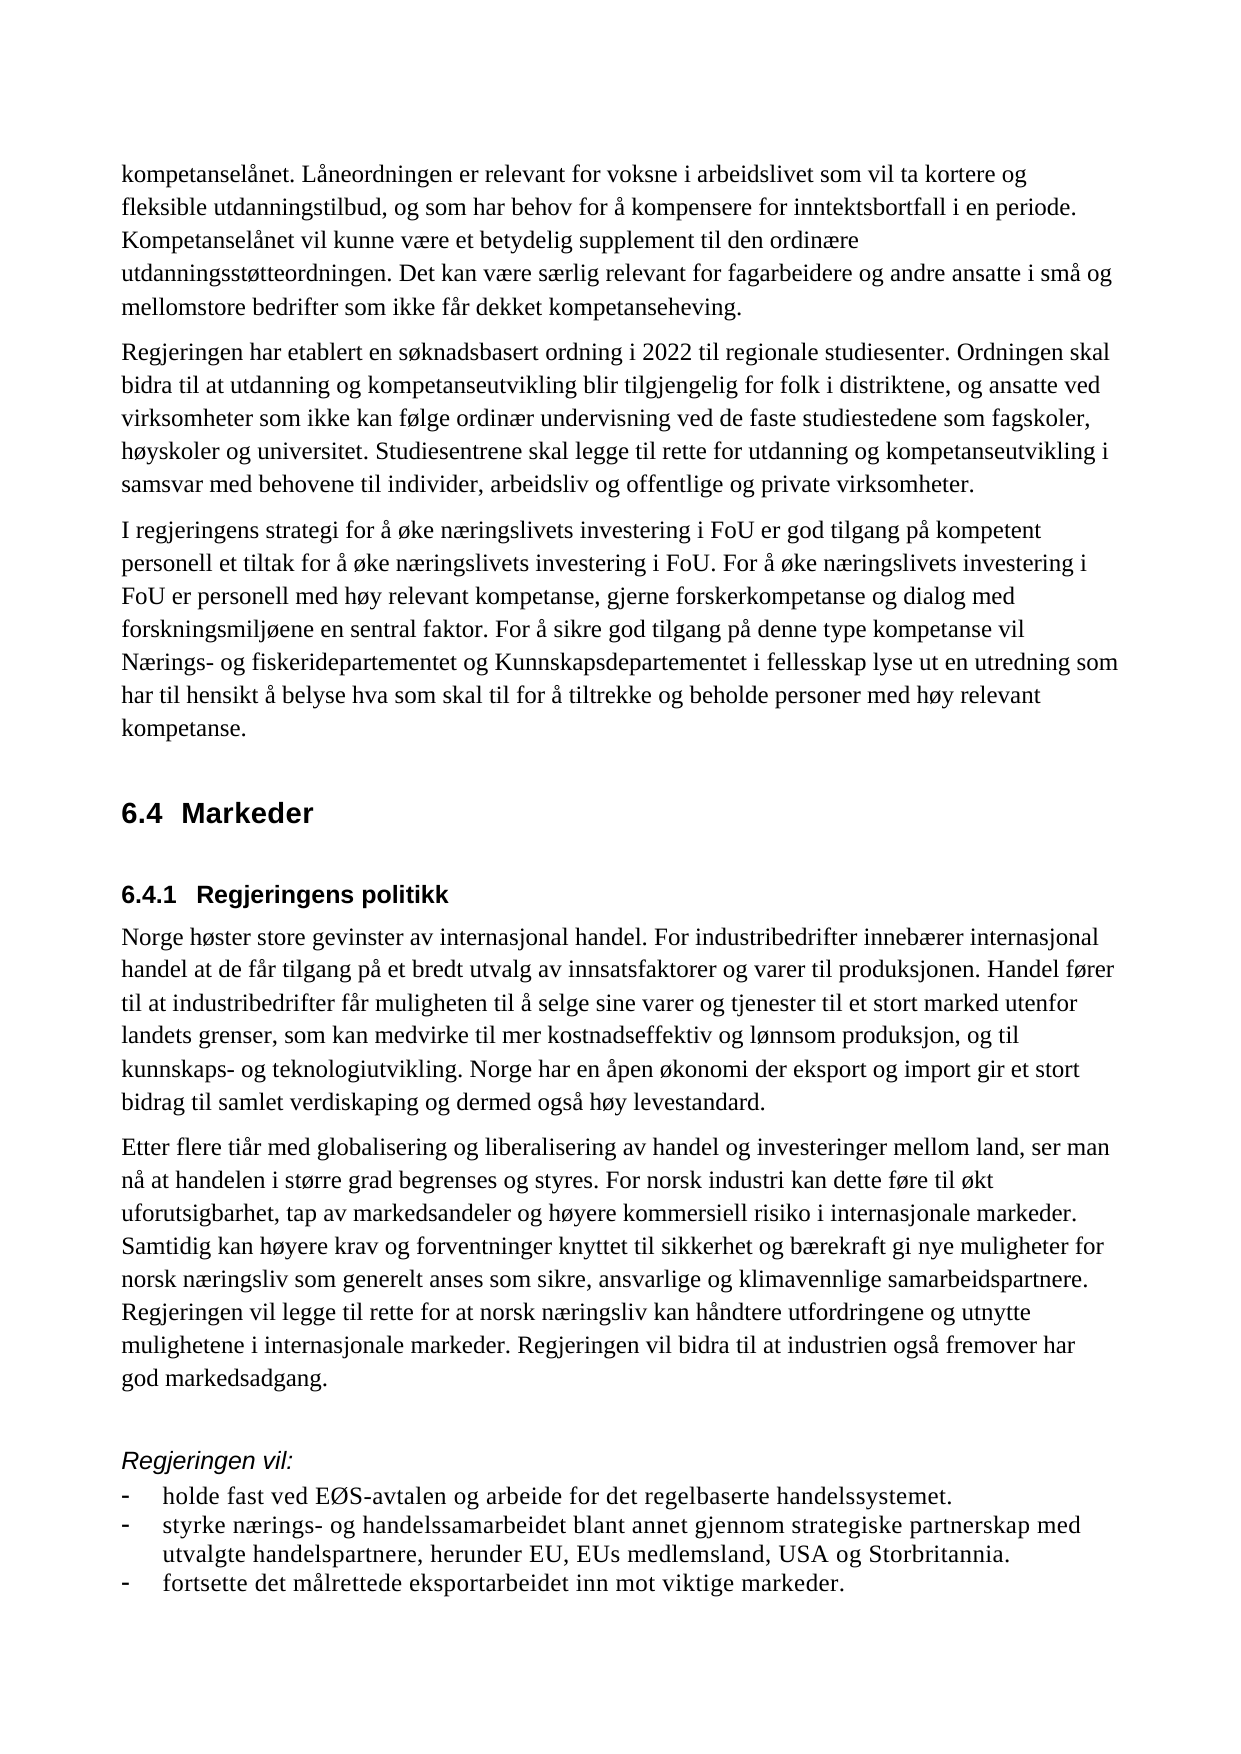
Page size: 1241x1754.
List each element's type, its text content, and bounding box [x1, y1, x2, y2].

text Etter flere tiår med globalisering og liberalisering av handel og investeringer mellom land, ser man nå at handelen i større grad begrenses og styres. For norsk industri kan dette føre til økt uforutsigbarhet, tap av markedsandeler og høyere kommersiell risiko i internasjonale markeder. Samtidig kan høyere krav og forventninger knyttet til sikkerhet og bærekraft gi nye muligheter for norsk næringsliv som generelt anses som sikre, ansvarlige og klimavennlige samarbeidspartnere. Regjeringen vil legge til rette for at norsk næringsliv kan håndtere utfordringene og utnytte mulighetene i internasjonale markeder. Regjeringen vil bidra til at industrien også fremover har god markedsadgang. [121, 1132, 1119, 1392]
text I regjeringens strategi for å øke næringslivets investering i FoU er god tilgang på kompetent personell et tiltak for å øke næringslivets investering i FoU. For å øke næringslivets investering i FoU er personell med høy relevant kompetanse, gjerne forskerkompetanse og dialog med forskningsmiljøene en sentral faktor. For å sikre god tilgang på denne type kompetanse vil Nærings- og fiskeridepartementet og Kunnskapsdepartementet i fellesskap lyse ut en utredning som har til hensikt å belyse hva som skal til for å tiltrekke og beholde personer med høy relevant kompetanse. [121, 515, 1119, 742]
text Regjeringen vil: [121, 1446, 1119, 1475]
list styrke nærings- og handelssamarbeidet blant annet gjennom strategiske partnerskap med utvalgte handelspartnere, herunder EU, EUs medlemsland, USA og Storbritannia. [121, 1510, 1119, 1568]
list holde fast ved EØS-avtalen og arbeide for det regelbaserte handelssystemet. [121, 1481, 1119, 1510]
text Norge høster store gevinster av internasjonal handel. For industribedrifter innebærer internasjonal handel at de får tilgang på et bredt utvalg av innsatsfaktorer og varer til produksjonen. Handel fører til at industribedrifter får muligheten til å selge sine varer og tjenester til et stort marked utenfor landets grenser, som kan medvirke til mer kostnadseffektiv og lønnsom produksjon, og til kunnskaps- og teknologiutvikling. Norge har en åpen økonomi der eksport og import gir et stort bidrag til samlet verdiskaping og dermed også høy levestandard. [121, 922, 1119, 1115]
subtitle Regjeringens politikk [121, 880, 1119, 909]
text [121, 159, 1119, 320]
subtitle Markeder [121, 796, 1119, 829]
text Regjeringen har etablert en søknadsbasert ordning i 2022 til regionale studiesenter. Ordningen skal bidra til at utdanning og kompetanseutvikling blir tilgjengelig for folk i distriktene, og ansatte ved virksomheter som ikke kan følge ordinær undervisning ved de faste studiestedene som fagskoler, høyskoler og universitet. Studiesentrene skal legge til rette for utdanning og kompetanseutvikling i samsvar med behovene til individer, arbeidsliv og offentlige og private virksomheter. [121, 337, 1119, 498]
list fortsette det målrettede eksportarbeidet inn mot viktige markeder. [121, 1568, 1119, 1596]
